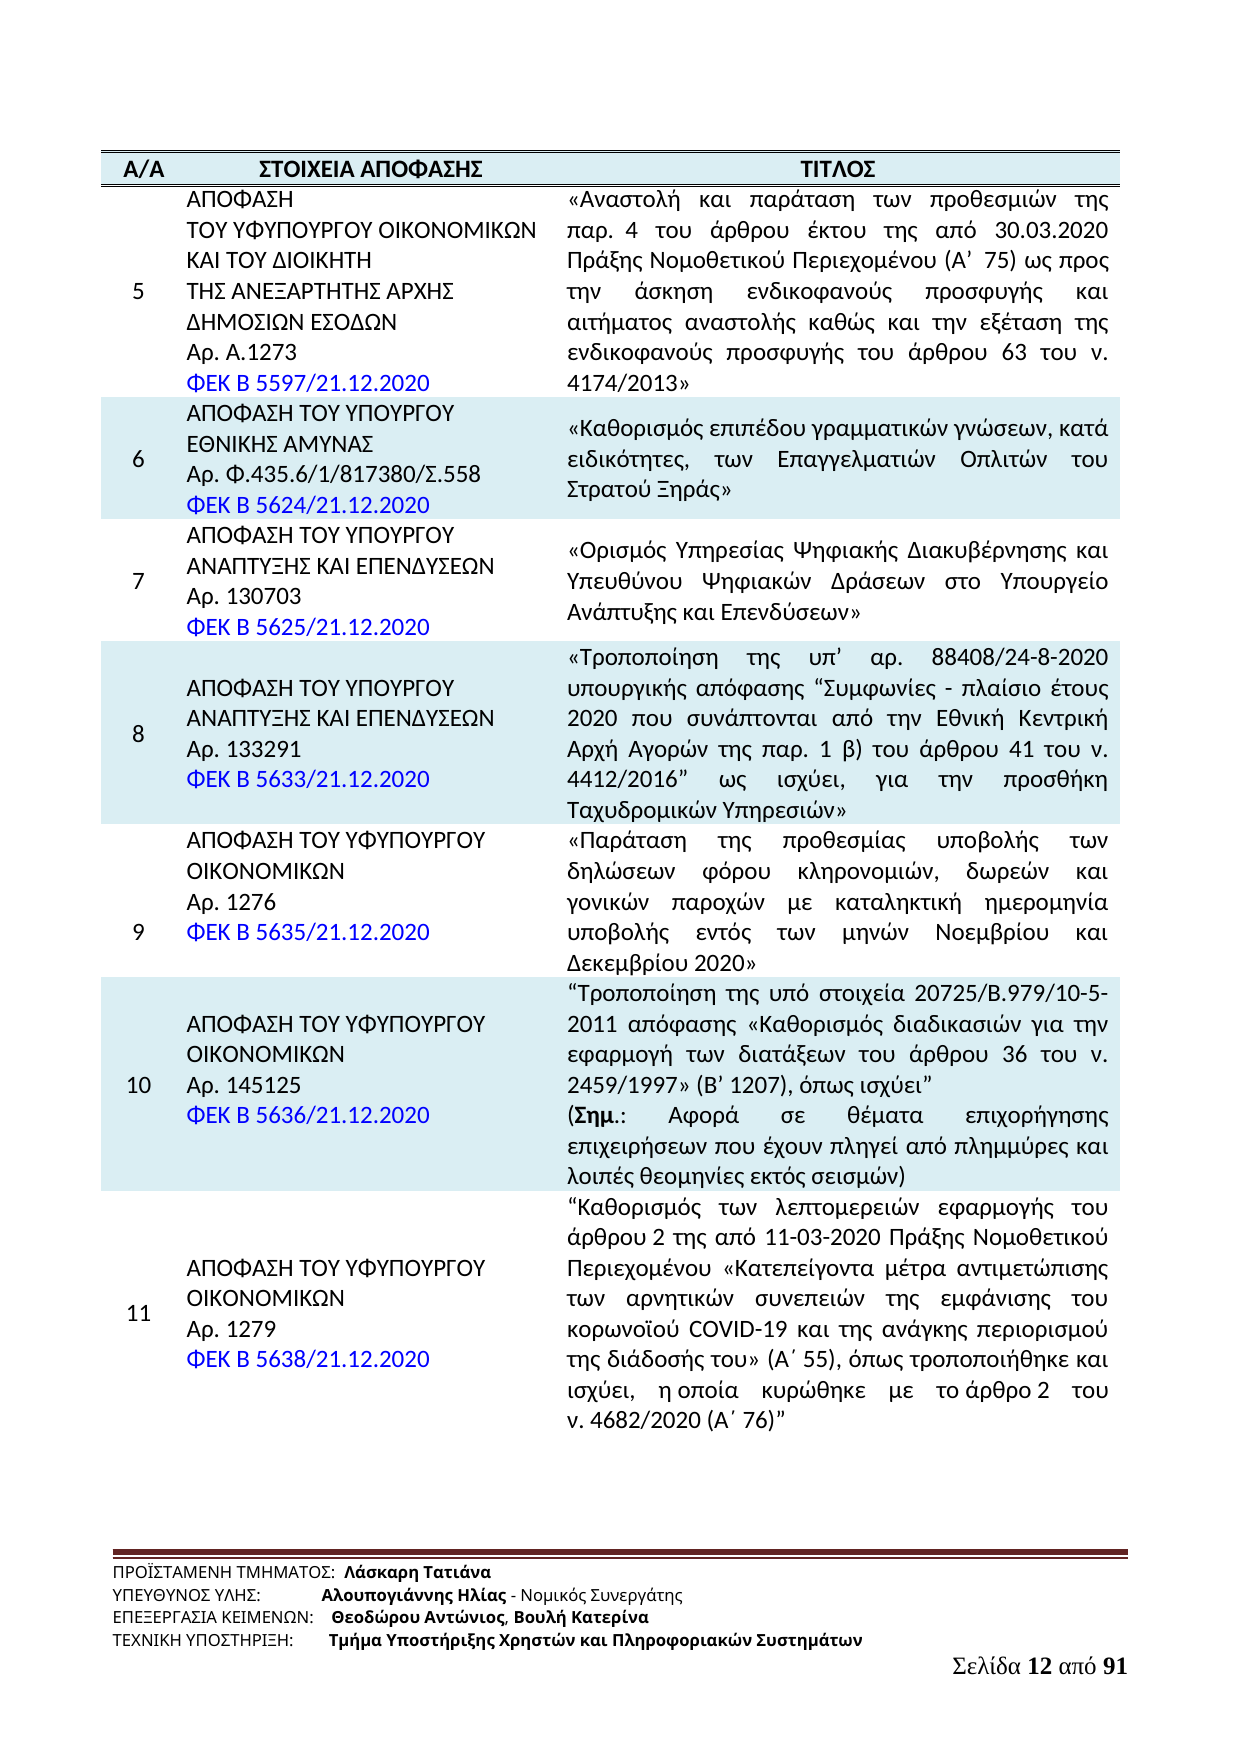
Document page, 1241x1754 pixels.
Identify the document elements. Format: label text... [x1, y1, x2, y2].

table_cell «Καθορισμός επιπέδου γραμματικών γνώσεων, κατά ειδικότητες, των Επαγγελματιών Οπλιτών του Στρατού Ξηράς» [556, 397, 1120, 519]
table_cell ΑΠΟΦΑΣΗ ΤΟΥ ΥΦΥΠΟΥΡΓΟΥ ΟΙΚΟΝΟΜΙΚΩΝ Αρ. 1279 ΦΕΚ B 5638/21.12.2020 [175, 1191, 556, 1435]
table_cell «Παράταση της προθεσμίας υποβολής των δηλώσεων φόρου κληρονομιών, δωρεών και γονικών παροχών με καταληκτική ημερομηνία υποβολής εντός των μηνών Νοεμβρίου και Δεκεμβρίου 2020» [556, 825, 1120, 977]
table_cell “Καθορισμός των λεπτομερειών εφαρμογής του άρθρου 2 της από 11-03-2020 Πράξης Νομοθετικού Περιεχομένου «Κατεπείγοντα μέτρα αντιμετώπισης των αρνητικών συνεπειών της εμφάνισης του κορωνοϊού COVID-19 και της ανάγκης περιορισμού της διάδοσής του» (Α΄ 55), όπως τροποποιήθηκε και ισχύει, η οποία κυρώθηκε με το άρθρο 2 του ν. 4682/2020 (Α΄ 76)” [556, 1191, 1120, 1435]
table_cell ΑΠΟΦΑΣΗ ΤΟΥ ΥΠΟΥΡΓΟΥ ΕΘΝΙΚΗΣ ΑΜΥΝΑΣ Αρ. Φ.435.6/1/817380/Σ.558 ΦΕΚ B 5624/21.12.2020 [175, 397, 556, 519]
table_cell ΑΠΟΦΑΣΗ ΤΟΥ ΥΠΟΥΡΓΟΥ ΑΝΑΠΤΥΞΗΣ ΚΑΙ ΕΠΕΝΔΥΣΕΩΝ Αρ. 133291 ΦΕΚ B 5633/21.12.2020 [175, 641, 556, 824]
table_cell 8 [101, 641, 175, 824]
table_header ΣΤΟΙΧΕΙΑ ΑΠΟΦΑΣΗΣ [186, 153, 556, 184]
table_header ΤΙΤΛΟΣ [556, 153, 1120, 184]
table_cell ΑΠΟΦΑΣΗ ΤΟΥ ΥΠΟΥΡΓΟΥ ΑΝΑΠΤΥΞΗΣ ΚΑΙ ΕΠΕΝΔΥΣΕΩΝ Αρ. 130703 ΦΕΚ B 5625/21.12.2020 [175, 519, 556, 641]
table_cell ΑΠΟΦΑΣΗ ΤΟΥ ΥΦΥΠΟΥΡΓΟΥ ΟΙΚΟΝΟΜΙΚΩΝ Αρ. 145125 ΦΕΚ B 5636/21.12.2020 [175, 977, 556, 1191]
table_cell “Τροποποίηση της υπό στοιχεία 20725/Β.979/10-5-2011 απόφασης «Καθορισμός διαδικασιών για την εφαρμογή των διατάξεων του άρθρου 36 του ν. 2459/1997» (Β’ 1207), όπως ισχύει” (Σημ.: Αφορά σε θέματα επιχορήγησης επιχειρήσεων που έχουν πληγεί από πλημμύρες και λοιπές θεομηνίες εκτός σεισμών) [556, 977, 1120, 1191]
table_cell «Αναστολή και παράταση των προθεσμιών της παρ. 4 του άρθρου έκτου της από 30.03.2020 Πράξης Νομοθετικού Περιεχομένου (Α’ 75) ως προς την άσκηση ενδικοφανούς προσφυγής και αιτήματος αναστολής καθώς και την εξέταση της ενδικοφανούς προσφυγής του άρθρου 63 του ν. 4174/2013» [556, 187, 1120, 397]
table_cell 6 [101, 397, 175, 519]
table_header A/A [101, 153, 186, 184]
table_cell 10 [101, 977, 175, 1191]
table_cell «Τροποποίηση της υπ’ αρ. 88408/24-8-2020 υπουργικής απόφασης “Συμφωνίες - πλαίσιο έτους 2020 που συνάπτονται από την Εθνική Κεντρική Αρχή Αγορών της παρ. 1 β) του άρθρου 41 του ν. 4412/2016” ως ισχύει, για την προσθήκη Ταχυδρομικών Υπηρεσιών» [556, 641, 1120, 824]
table_cell 11 [101, 1191, 175, 1435]
table_cell 9 [101, 825, 175, 977]
table_cell 7 [101, 519, 175, 641]
table_cell «Ορισμός Υπηρεσίας Ψηφιακής Διακυβέρνησης και Υπευθύνου Ψηφιακών Δράσεων στο Υπουργείο Ανάπτυξης και Επενδύσεων» [556, 519, 1120, 641]
table_cell ΑΠΟΦΑΣΗ ΤΟΥ ΥΦΥΠΟΥΡΓΟΥ ΟΙΚΟΝΟΜΙΚΩΝ ΚΑΙ ΤΟΥ ΔΙΟΙΚΗΤΗ ΤΗΣ ΑΝΕΞΑΡΤΗΤΗΣ ΑΡΧΗΣ ΔΗΜΟΣΙΩΝ ΕΣΟΔΩΝ Aρ. Α.1273 ΦΕΚ B 5597/21.12.2020 [175, 187, 556, 397]
table_cell ΑΠΟΦΑΣΗ ΤΟΥ ΥΦΥΠΟΥΡΓΟΥ ΟΙΚΟΝΟΜΙΚΩΝ Αρ. 1276 ΦΕΚ B 5635/21.12.2020 [175, 825, 556, 977]
table_cell 5 [101, 187, 175, 397]
